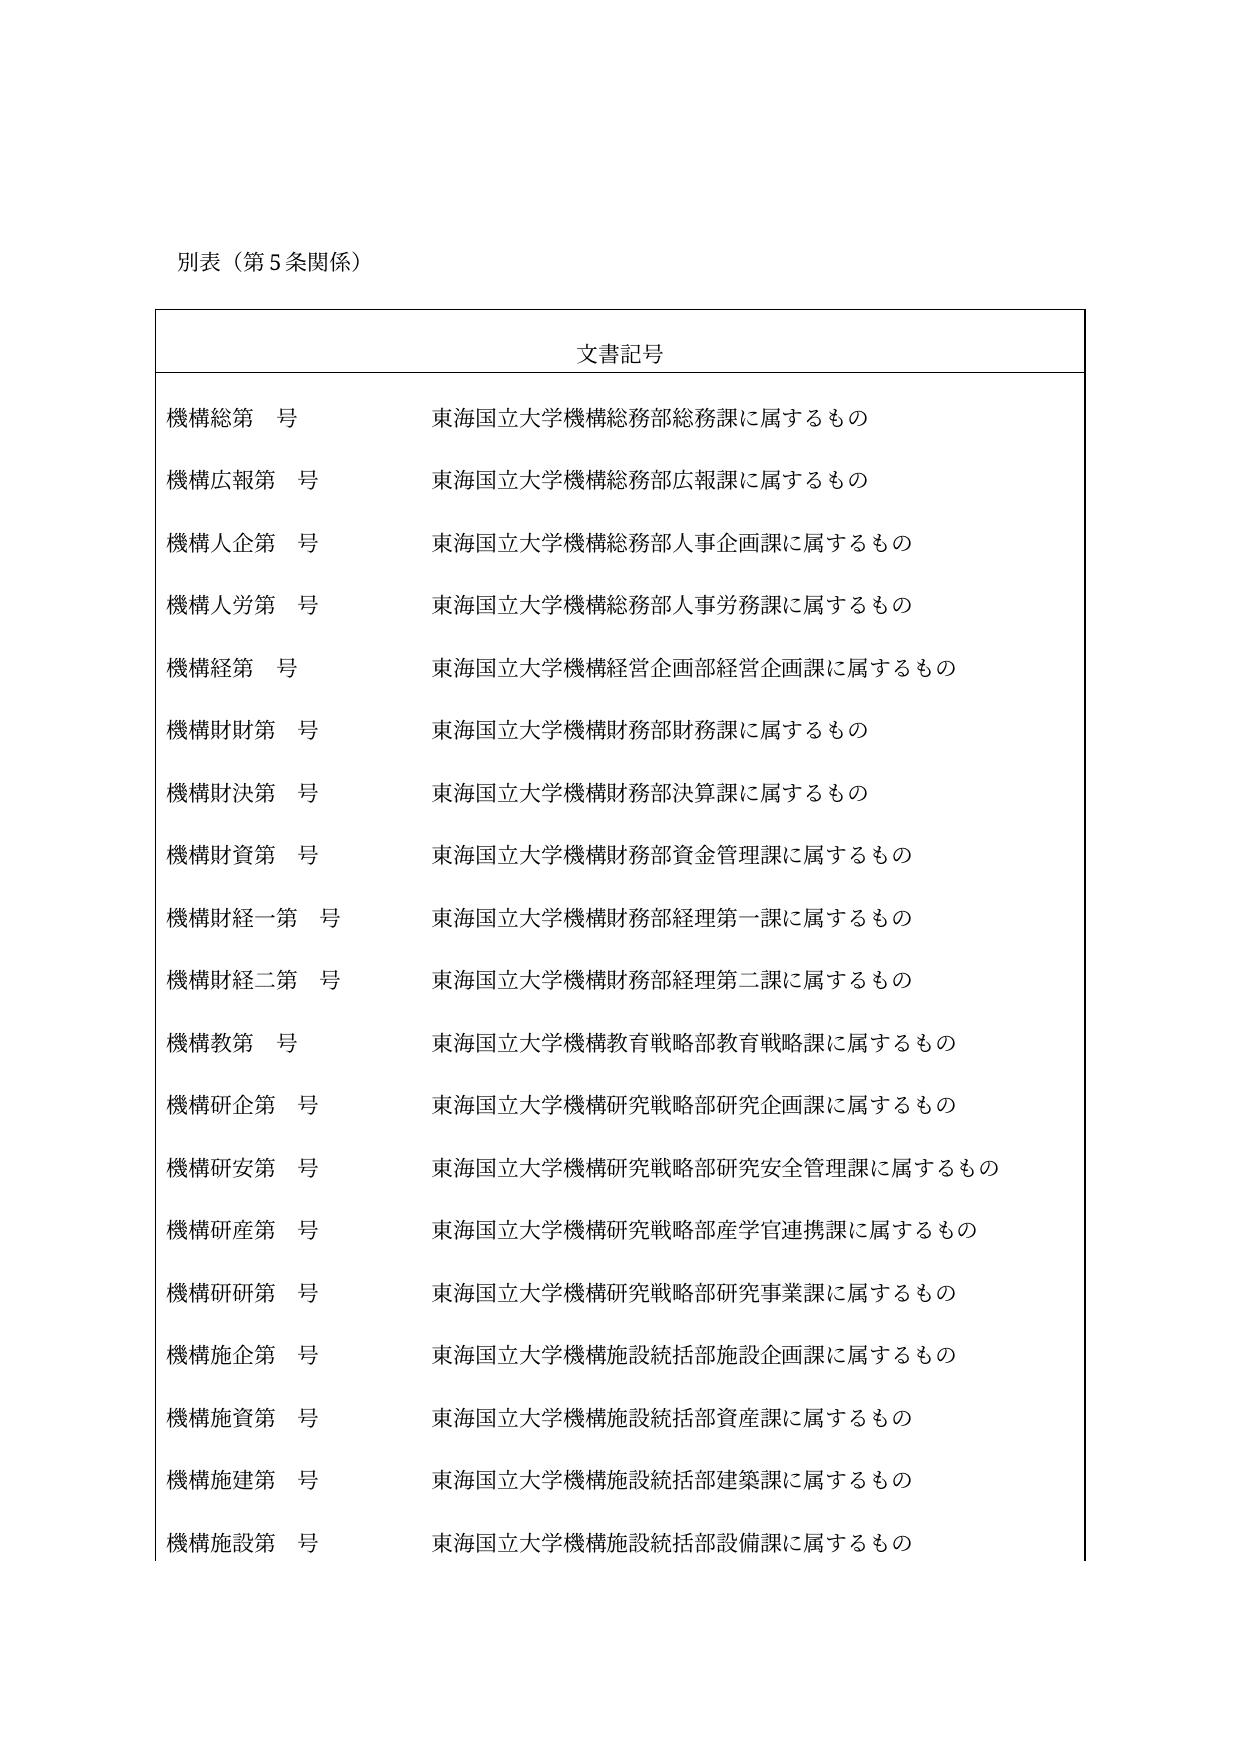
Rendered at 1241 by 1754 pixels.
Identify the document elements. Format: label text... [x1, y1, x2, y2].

table_cell 機構研産第 号 [156, 1186, 420, 1248]
table_cell 東海国立大学機構施設統括部施設企画課に属するもの [420, 1311, 1084, 1373]
table_cell 機構財財第 号 [156, 686, 420, 748]
table_cell 機構財決第 号 [156, 748, 420, 811]
table_cell 機構財経二第 号 [156, 936, 420, 998]
table_cell 東海国立大学機構総務部総務課に属するもの [420, 373, 1084, 436]
table_cell 機構人企第 号 [156, 498, 420, 561]
table_cell 機構財経一第 号 [156, 873, 420, 936]
table_cell 機構教第 号 [156, 998, 420, 1061]
table_cell 機構施建第 号 [156, 1436, 420, 1498]
table_cell 東海国立大学機構研究戦略部産学官連携課に属するもの [420, 1186, 1084, 1248]
table_cell 東海国立大学機構財務部経理第二課に属するもの [420, 936, 1084, 998]
table_cell 東海国立大学機構施設統括部設備課に属するもの [420, 1498, 1084, 1561]
table_cell 東海国立大学機構研究戦略部研究企画課に属するもの [420, 1061, 1084, 1123]
table_cell 機構経第 号 [156, 623, 420, 686]
text 別表（第5条関係） [177, 242, 1063, 279]
table_cell 東海国立大学機構経営企画部経営企画課に属するもの [420, 623, 1084, 686]
table_cell 東海国立大学機構財務部財務課に属するもの [420, 686, 1084, 748]
table_cell 機構総第 号 [156, 373, 420, 436]
table_cell 機構広報第 号 [156, 436, 420, 498]
table_cell 東海国立大学機構教育戦略部教育戦略課に属するもの [420, 998, 1084, 1061]
table_cell 東海国立大学機構研究戦略部研究安全管理課に属するもの [420, 1123, 1084, 1186]
table_cell 東海国立大学機構財務部決算課に属するもの [420, 748, 1084, 811]
table_cell 東海国立大学機構施設統括部資産課に属するもの [420, 1373, 1084, 1436]
table_cell 機構人労第 号 [156, 561, 420, 623]
table_header 文書記号 [156, 310, 1084, 372]
table_cell 東海国立大学機構財務部資金管理課に属するもの [420, 811, 1084, 873]
table_cell 機構研研第 号 [156, 1248, 420, 1311]
table_cell 機構施企第 号 [156, 1311, 420, 1373]
table_cell 機構施資第 号 [156, 1373, 420, 1436]
table_cell 東海国立大学機構施設統括部建築課に属するもの [420, 1436, 1084, 1498]
table_cell 機構研企第 号 [156, 1061, 420, 1123]
table_cell 機構財資第 号 [156, 811, 420, 873]
table_cell 機構研安第 号 [156, 1123, 420, 1186]
table_cell 東海国立大学機構総務部人事労務課に属するもの [420, 561, 1084, 623]
table_cell 東海国立大学機構総務部広報課に属するもの [420, 436, 1084, 498]
table_cell 東海国立大学機構財務部経理第一課に属するもの [420, 873, 1084, 936]
table_cell 東海国立大学機構総務部人事企画課に属するもの [420, 498, 1084, 561]
table_cell 機構施設第 号 [156, 1498, 420, 1561]
table_cell 東海国立大学機構研究戦略部研究事業課に属するもの [420, 1248, 1084, 1311]
